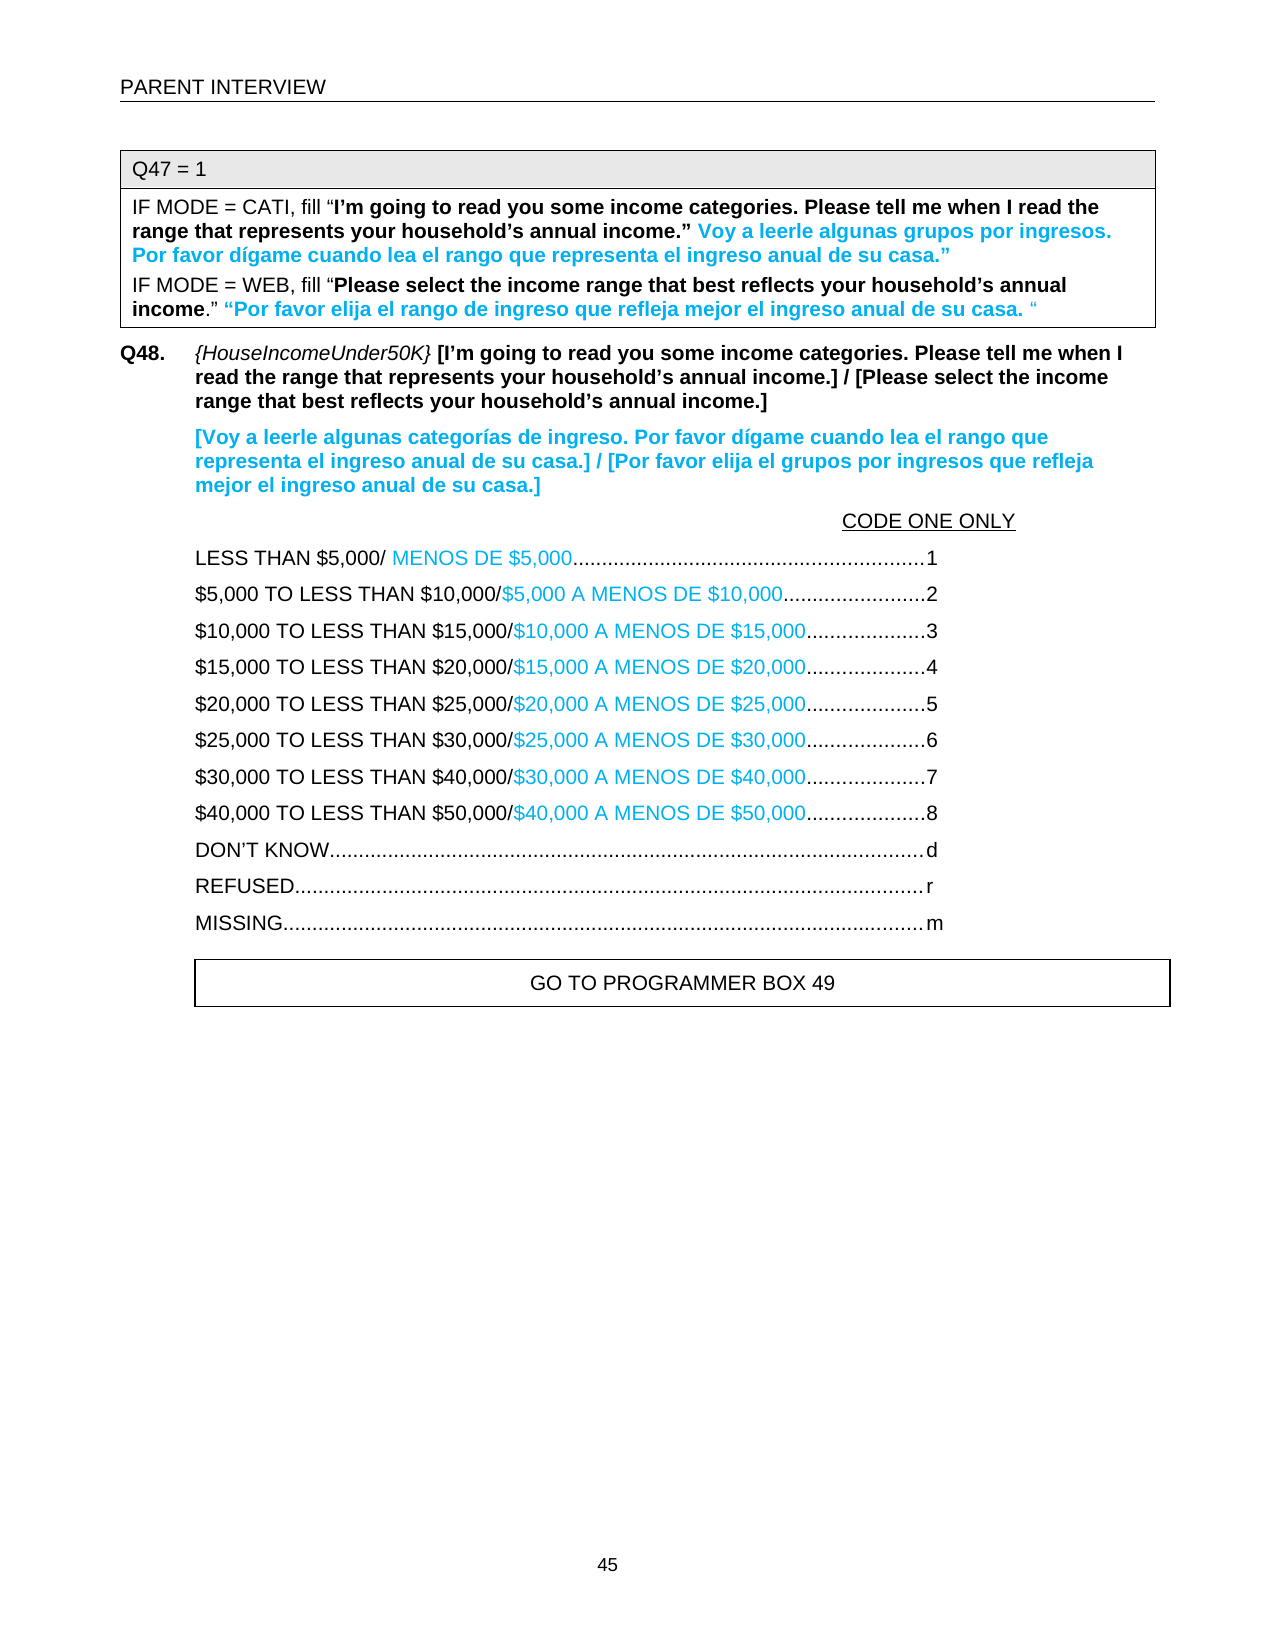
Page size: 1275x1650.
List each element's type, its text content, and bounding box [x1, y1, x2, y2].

text $30,000 TO LESS THAN $40,000/$30,000 A MENOS DE $40,000 7 [195, 764, 958, 788]
table_cell IF MODE = CATI, fill “I’m going to read you some income categories. Please tell me when I read the range that represents your household’s annual income.” Voy a leerle algunas grupos por ingresos. Por favor dígame cuando lea el rango que representa el ingreso anual de su casa.” IF MODE = WEB, fill “Please select the income range that best reflects your household’s annual income.” “Por favor elija el rango de ingreso que refleja mejor el ingreso anual de su casa. “ [121, 189, 1155, 327]
text $15,000 TO LESS THAN $20,000/$15,000 A MENOS DE $20,000 4 [195, 655, 958, 679]
text $20,000 TO LESS THAN $25,000/$20,000 A MENOS DE $25,000 5 [195, 692, 958, 716]
text LESS THAN $5,000/ MENOS DE $5,000 1 [195, 546, 958, 570]
text [Voy a leerle algunas categorías de ingreso. Por favor dígame cuando lea el rango que representa el ingreso anual de su casa.] / [Por favor elija el grupos por ingresos que refleja mejor el ingreso anual de su casa.] [120, 425, 1155, 497]
text MISSING m [195, 910, 958, 934]
text $40,000 TO LESS THAN $50,000/$40,000 A MENOS DE $50,000 8 [195, 801, 958, 825]
table_header Q47 = 1 [121, 151, 1155, 187]
text REFUSED r [195, 874, 958, 898]
table_header GO TO PROGRAMMER BOX 49 [196, 960, 1169, 1006]
text Q48. {HouseIncomeUnder50K} [I’m going to read you some income categories. Please tell me when I read the range that represents your household’s annual income.] / [Please select the income range that best reflects your household’s annual income.] [120, 341, 1155, 412]
text $5,000 TO LESS THAN $10,000/$5,000 A MENOS DE $10,000 2 [195, 582, 958, 606]
text $10,000 TO LESS THAN $15,000/$10,000 A MENOS DE $15,000 3 [195, 619, 958, 643]
text $25,000 TO LESS THAN $30,000/$25,000 A MENOS DE $30,000 6 [195, 728, 958, 752]
text DON’T KNOW d [195, 837, 958, 861]
